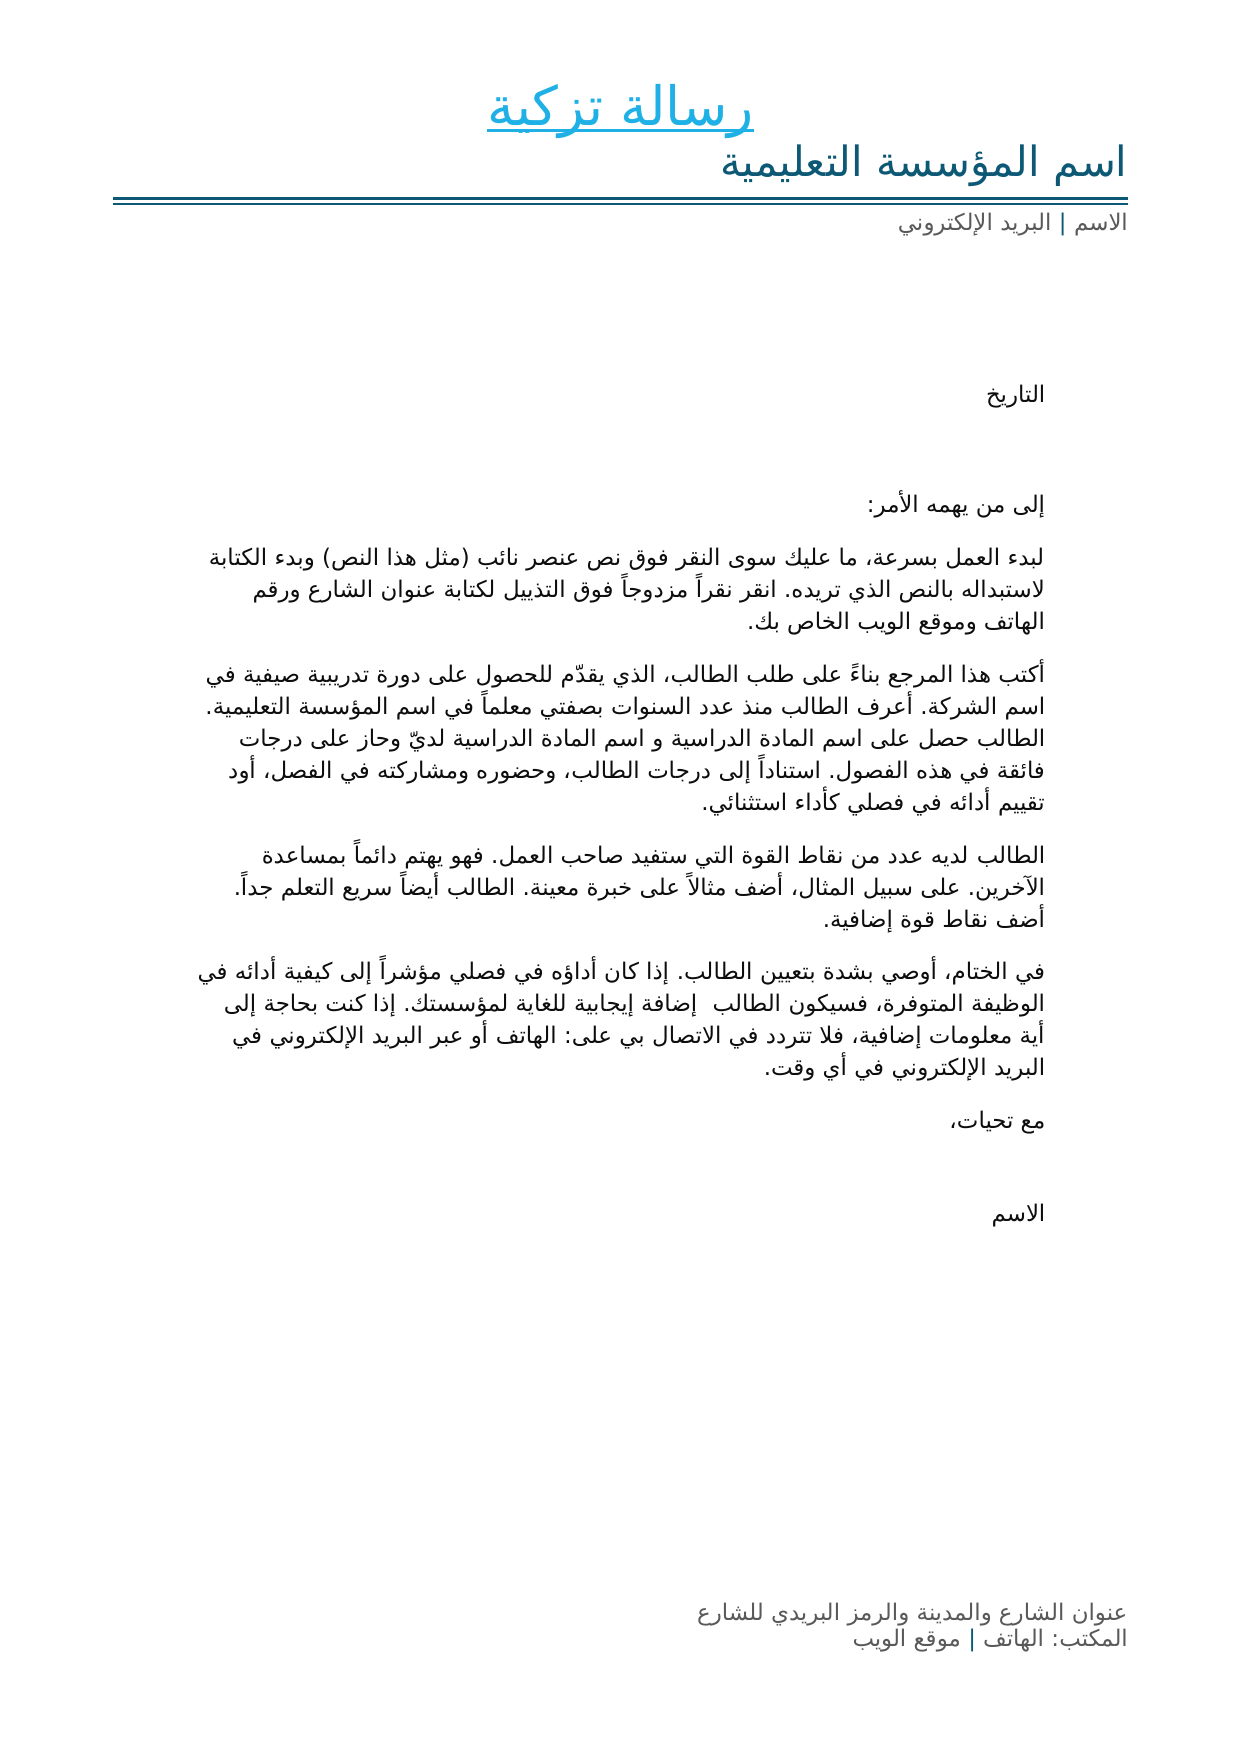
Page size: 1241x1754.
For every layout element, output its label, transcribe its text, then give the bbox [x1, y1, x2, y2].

text . ، فسيكون [195, 958, 1045, 1081]
text : [195, 491, 1045, 518]
text ، [195, 842, 1045, 932]
text ، [195, 1107, 1045, 1134]
text ، . . [195, 661, 1045, 816]
